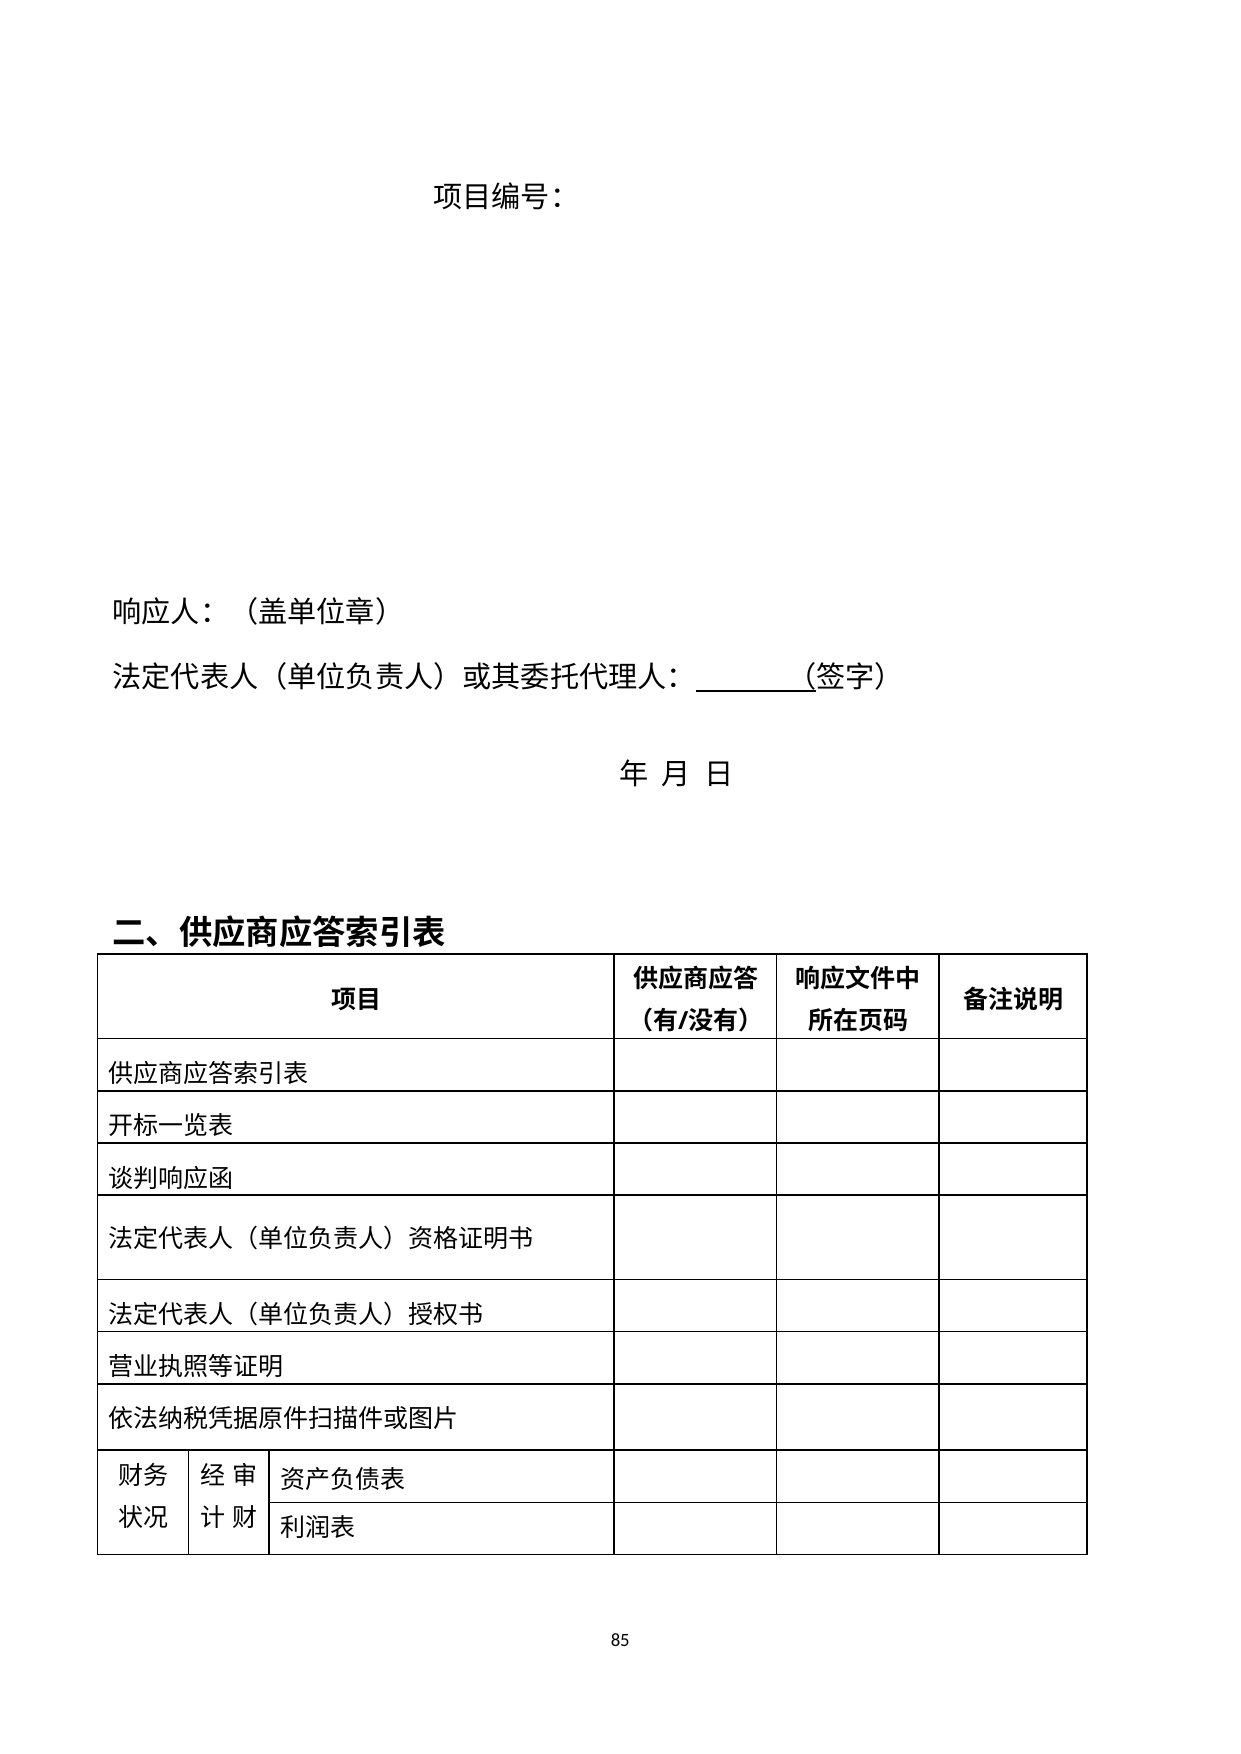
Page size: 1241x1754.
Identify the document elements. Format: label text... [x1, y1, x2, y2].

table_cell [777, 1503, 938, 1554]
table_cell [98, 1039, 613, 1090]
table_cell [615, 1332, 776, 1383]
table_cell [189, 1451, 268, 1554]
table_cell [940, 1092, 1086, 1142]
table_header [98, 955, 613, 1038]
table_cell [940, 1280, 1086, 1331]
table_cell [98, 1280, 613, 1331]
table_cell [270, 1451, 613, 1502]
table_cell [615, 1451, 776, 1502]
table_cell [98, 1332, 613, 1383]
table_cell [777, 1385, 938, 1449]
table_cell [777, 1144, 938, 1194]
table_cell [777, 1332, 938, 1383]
text 年 月 日 [224, 739, 1128, 804]
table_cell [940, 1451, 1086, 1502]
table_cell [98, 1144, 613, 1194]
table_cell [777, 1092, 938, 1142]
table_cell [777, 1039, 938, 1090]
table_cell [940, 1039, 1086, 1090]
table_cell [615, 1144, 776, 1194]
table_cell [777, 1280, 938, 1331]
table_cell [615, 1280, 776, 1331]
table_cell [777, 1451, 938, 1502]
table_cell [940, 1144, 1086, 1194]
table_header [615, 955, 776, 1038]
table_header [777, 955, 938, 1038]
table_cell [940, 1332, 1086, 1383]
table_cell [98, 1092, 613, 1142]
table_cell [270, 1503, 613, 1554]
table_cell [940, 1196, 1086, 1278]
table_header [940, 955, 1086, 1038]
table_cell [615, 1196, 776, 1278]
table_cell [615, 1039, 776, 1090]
text 法定代表人（单位负责人）或其委托代理人： （签字） [112, 642, 1128, 707]
list 二、供应商应答索引表 [112, 911, 1128, 953]
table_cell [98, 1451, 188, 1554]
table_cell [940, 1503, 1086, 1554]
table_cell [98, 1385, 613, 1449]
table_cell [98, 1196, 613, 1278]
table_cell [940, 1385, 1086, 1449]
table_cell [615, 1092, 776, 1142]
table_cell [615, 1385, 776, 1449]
text 项目编号： [112, 162, 1128, 227]
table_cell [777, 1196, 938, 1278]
text 响应人：（盖单位章） [112, 577, 1128, 642]
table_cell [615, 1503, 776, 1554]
